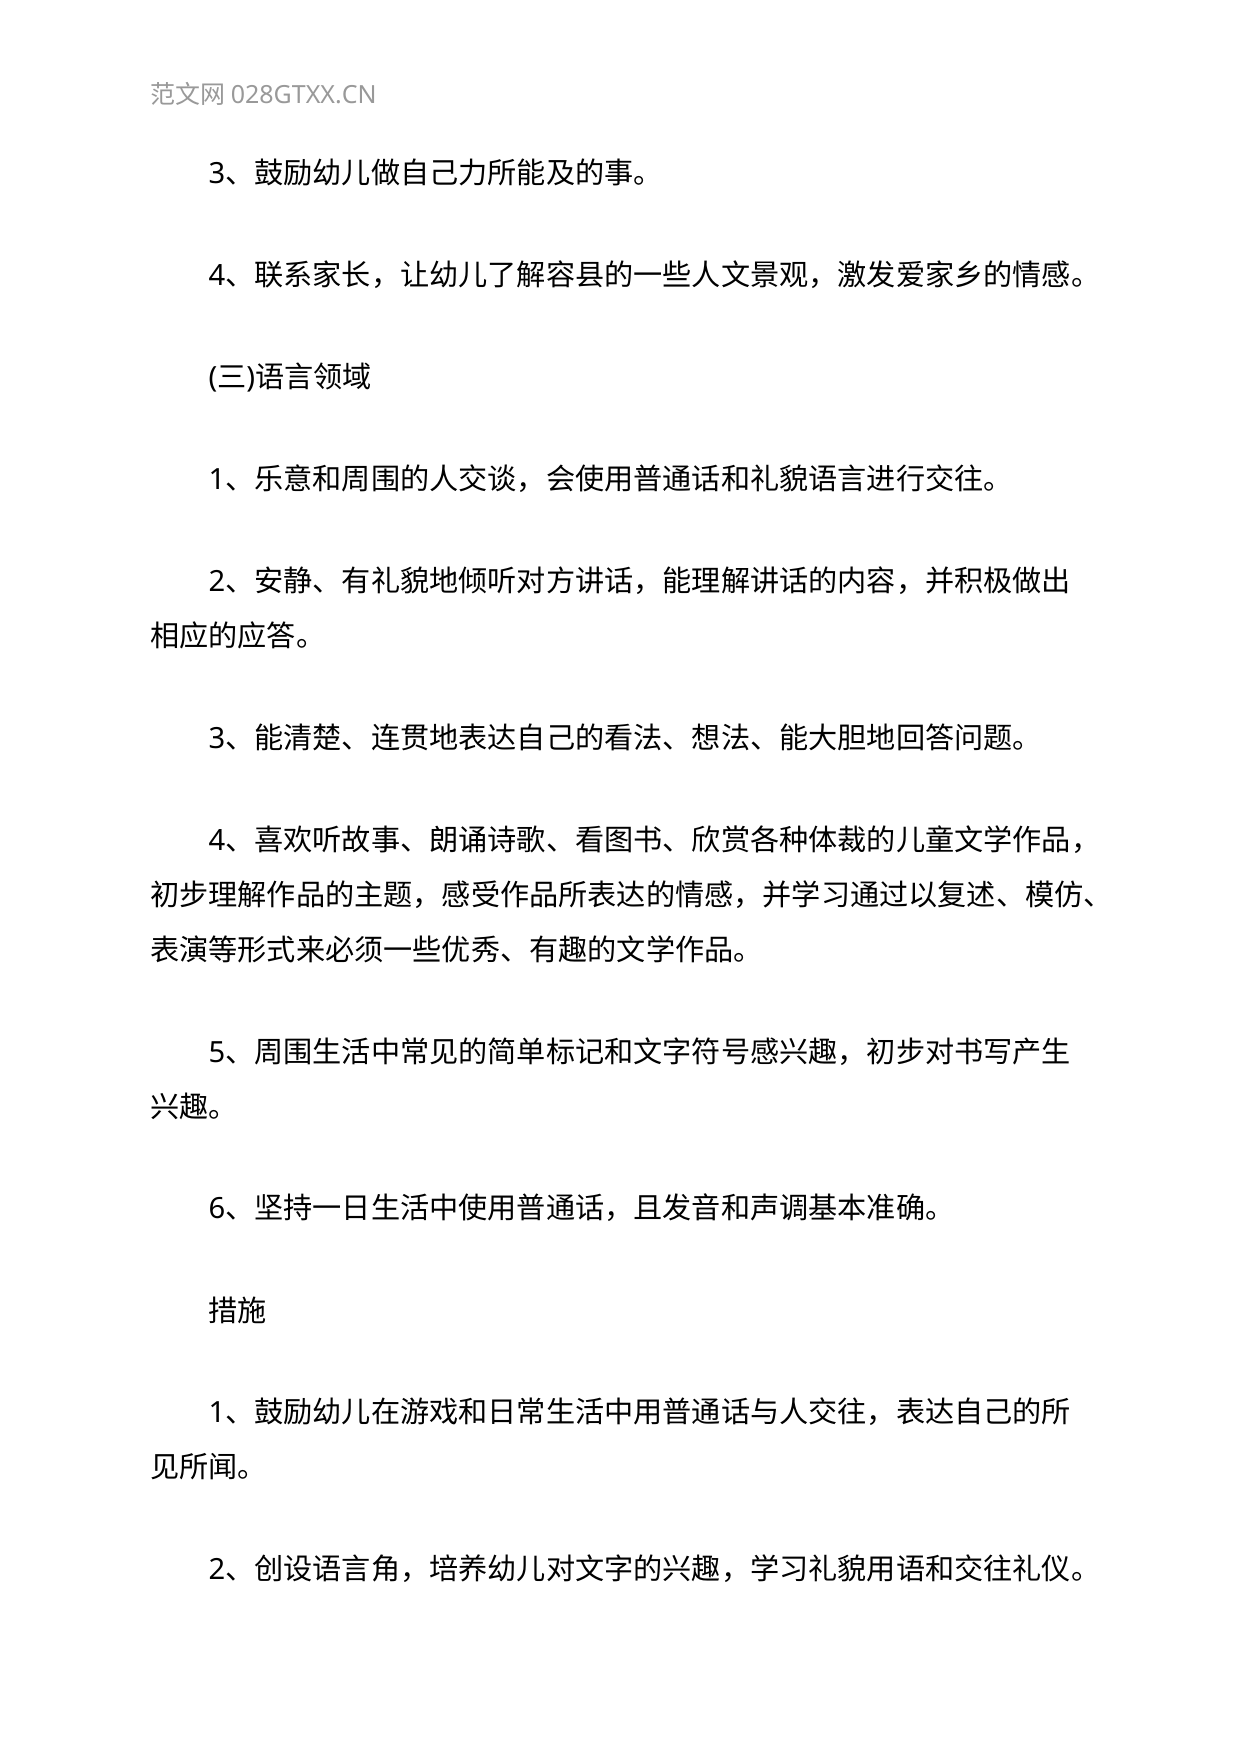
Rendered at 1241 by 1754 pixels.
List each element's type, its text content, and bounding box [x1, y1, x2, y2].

text 1、乐意和周围的人交谈，会使用普通话和礼貌语言进行交往。 [150, 456, 1090, 498]
text (三)语言领域 [150, 354, 1090, 396]
text 5、周围生活中常见的简单标记和文字符号感兴趣，初步对书写产生兴趣。 [150, 1028, 1090, 1126]
text 4、联系家长，让幼儿了解容县的一些人文景观，激发爱家乡的情感。 [150, 252, 1090, 294]
text 2、创设语言角，培养幼儿对文字的兴趣，学习礼貌用语和交往礼仪。 [150, 1546, 1090, 1588]
text 3、鼓励幼儿做自己力所能及的事。 [150, 150, 1090, 192]
text 2、安静、有礼貌地倾听对方讲话，能理解讲话的内容，并积极做出相应的应答。 [150, 558, 1090, 655]
text 4、喜欢听故事、朗诵诗歌、看图书、欣赏各种体裁的儿童文学作品，初步理解作品的主题，感受作品所表达的情感，并学习通过以复述、模仿、表演等形式来必须一些优秀、有趣的文学作品。 [150, 817, 1090, 969]
text 6、坚持一日生活中使用普通话，且发音和声调基本准确。 [150, 1185, 1090, 1227]
text 措施 [150, 1287, 1090, 1329]
text 1、鼓励幼儿在游戏和日常生活中用普通话与人交往，表达自己的所见所闻。 [150, 1389, 1090, 1486]
text 3、能清楚、连贯地表达自己的看法、想法、能大胆地回答问题。 [150, 715, 1090, 757]
